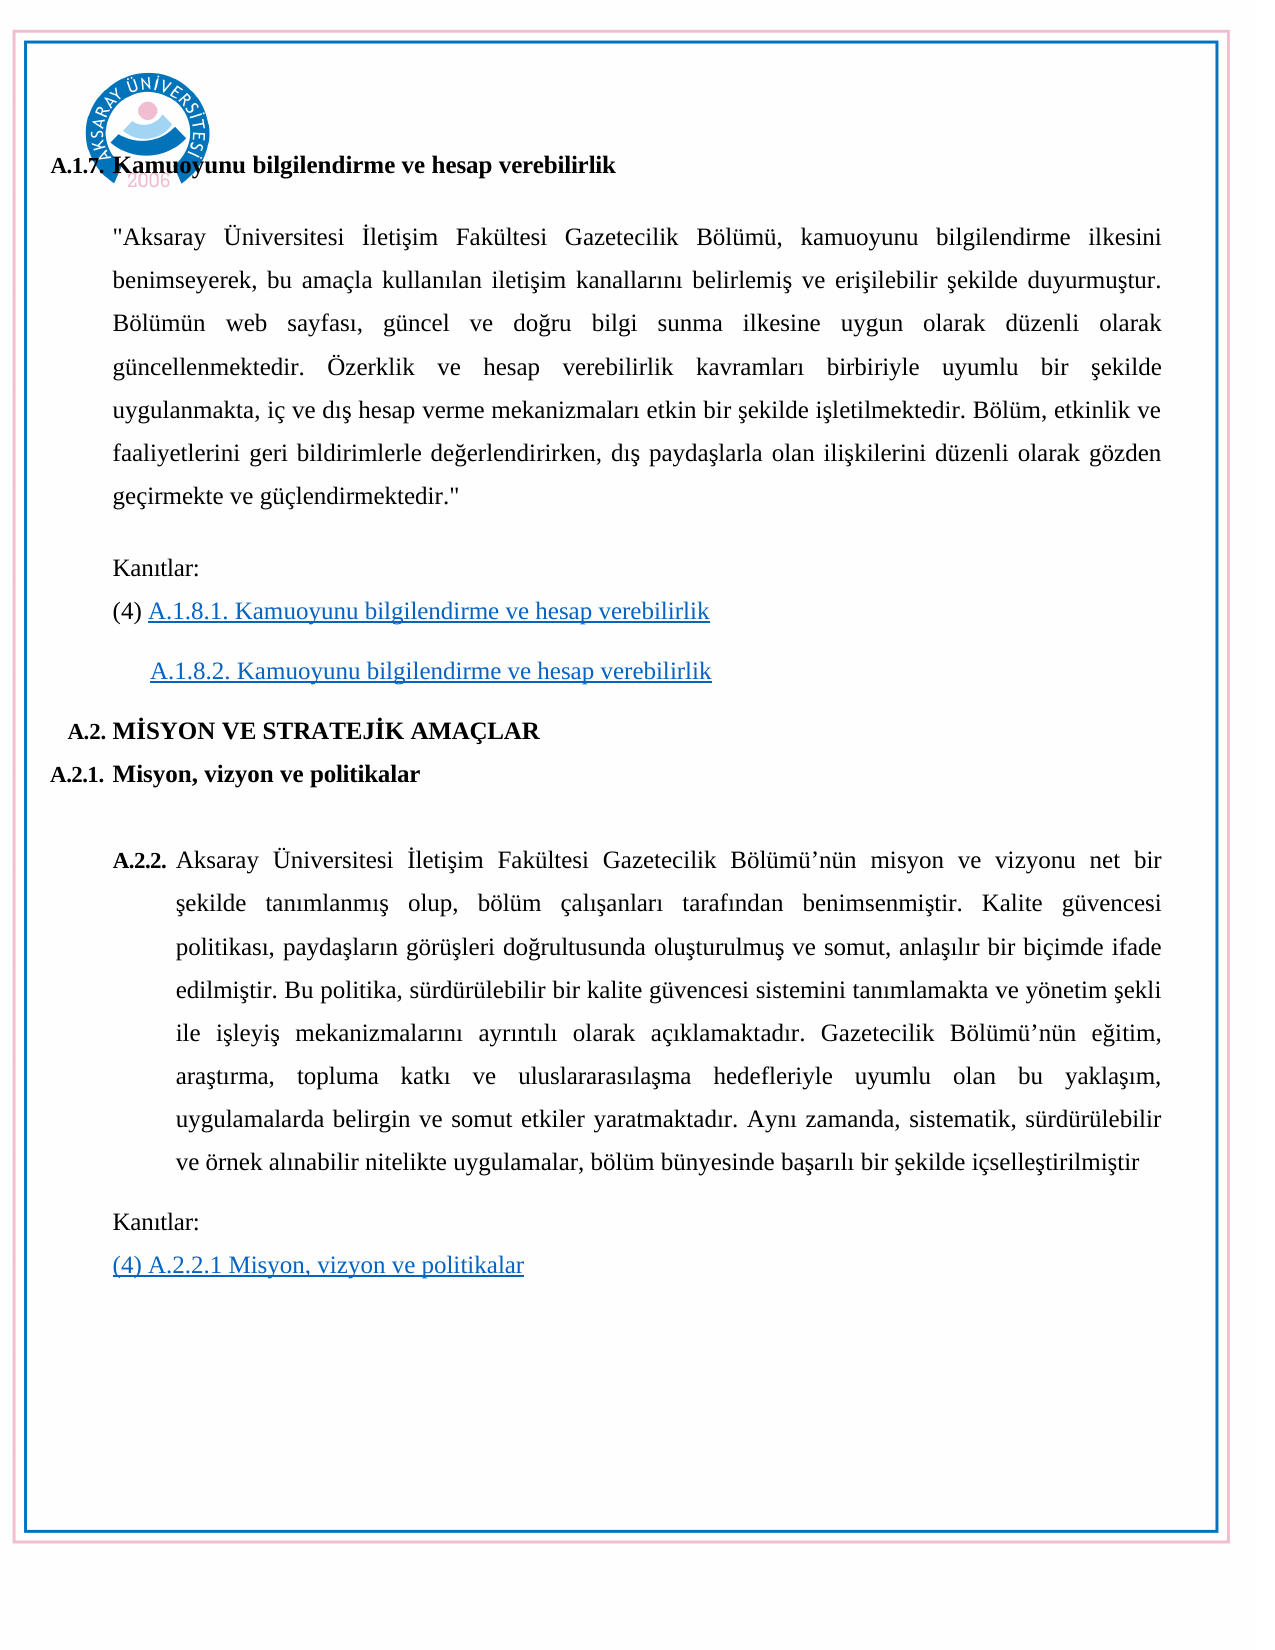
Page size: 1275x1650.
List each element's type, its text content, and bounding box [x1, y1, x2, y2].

list Misyon, vizyon ve politikalar [50, 759, 1162, 788]
subtitle Kanıtlar: [112, 1207, 1162, 1236]
subtitle MİSYON VE STRATEJİK AMAÇLAR [67, 716, 1162, 745]
list Kamuoyunu bilgilendirme ve hesap verebilirlik [50, 150, 1162, 179]
text "Aksaray Üniversitesi İletişim Fakültesi Gazetecilik Bölümü, kamuoyunu bilgilendirme ilkesini benimseyerek, bu amaçla kullanılan iletişim kanallarını belirlemiş ve erişilebilir şekilde duyurmuştur. Bölümün web sayfası, güncel ve doğru bilgi sunma ilkesine uygun olarak düzenli olarak güncellenmektedir. Özerklik ve hesap verebilirlik kavramları birbiriyle uyumlu bir şekilde uygulanmakta, iç ve dış hesap verme mekanizmaları etkin bir şekilde işletilmektedir. Bölüm, etkinlik ve faaliyetlerini geri bildirimlerle değerlendirirken, dış paydaşlarla olan ilişkilerini düzenli olarak gözden geçirmekte ve güçlendirmektedir." [112, 222, 1162, 510]
subtitle Kanıtlar: [112, 553, 1162, 582]
picture [0, 1, 1257, 1650]
text A.1.8.2. Kamuoyunu bilgilendirme ve hesap verebilirlik [112, 656, 1162, 685]
text (4) A.1.8.1. Kamuoyunu bilgilendirme ve hesap verebilirlik [112, 596, 1162, 625]
text (4) A.2.2.1 Misyon, vizyon ve politikalar [112, 1250, 1162, 1279]
list Aksaray Üniversitesi İletişim Fakültesi Gazetecilik Bölümü’nün misyon ve vizyonu net bir şekilde tanımlanmış olup, bölüm çalışanları tarafından benimsenmiştir. Kalite güvencesi politikası, paydaşların görüşleri doğrultusunda oluşturulmuş ve somut, anlaşılır bir biçimde ifade edilmiştir. Bu politika, sürdürülebilir bir kalite güvencesi sistemini tanımlamakta ve yönetim şekli ile işleyiş mekanizmalarını ayrıntılı olarak açıklamaktadır. Gazetecilik Bölümü’nün eğitim, araştırma, topluma katkı ve uluslararasılaşma hedefleriyle uyumlu olan bu yaklaşım, uygulamalarda belirgin ve somut etkiler yaratmaktadır. Aynı zamanda, sistematik, sürdürülebilir ve örnek alınabilir nitelikte uygulamalar, bölüm bünyesinde başarılı bir şekilde içselleştirilmiştir [113, 845, 1162, 1176]
